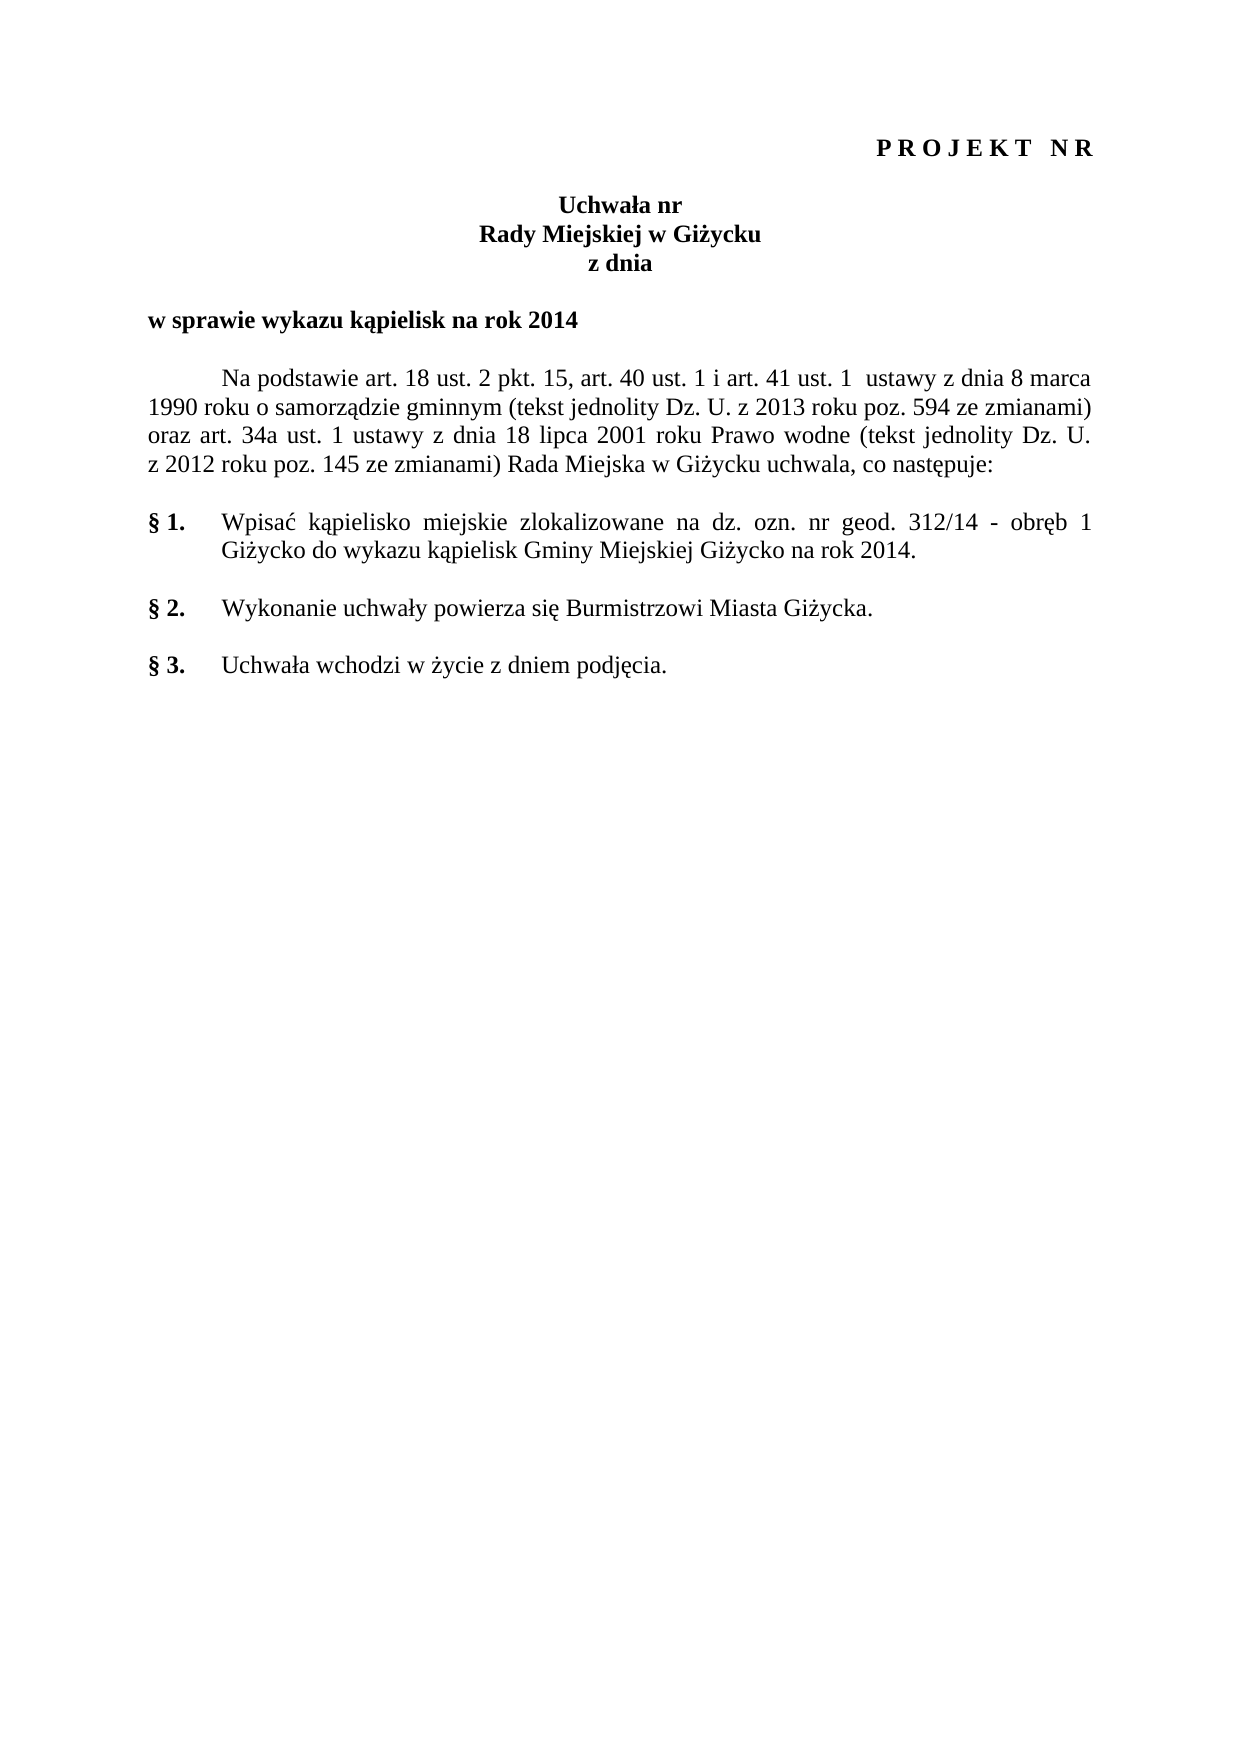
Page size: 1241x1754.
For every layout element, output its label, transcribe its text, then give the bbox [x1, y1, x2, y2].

text z dnia [148, 248, 1093, 277]
text P R O J E K T N R [148, 133, 1093, 162]
text Rady Miejskiej w Giżycku [148, 219, 1093, 248]
text Uchwała nr [148, 190, 1093, 219]
text § 3. Uchwała wchodzi w życie z dniem podjęcia. [148, 650, 1093, 679]
text § 1. Wpisać kąpielisko miejskie zlokalizowane na dz. ozn. nr geod. 312/14 - obręb 1 Giżycko do wykazu kąpielisk Gminy Miejskiej Giżycko na rok 2014. [148, 507, 1093, 564]
text Na podstawie art. 18 ust. 2 pkt. 15, art. 40 ust. 1 i art. 41 ust. 1 ustawy z dnia 8 marca 1990 roku o samorządzie gminnym (tekst jednolity Dz. U. z 2013 roku poz. 594 ze zmianami) oraz art. 34a ust. 1 ustawy z dnia 18 lipca 2001 roku Prawo wodne (tekst jednolity Dz. U. z 2012 roku poz. 145 ze zmianami) Rada Miejska w Giżycku uchwala, co następuje: [148, 363, 1093, 478]
text § 2. Wykonanie uchwały powierza się Burmistrzowi Miasta Giżycka. [148, 593, 1093, 622]
text w sprawie wykazu kąpielisk na rok 2014 [148, 305, 1093, 334]
